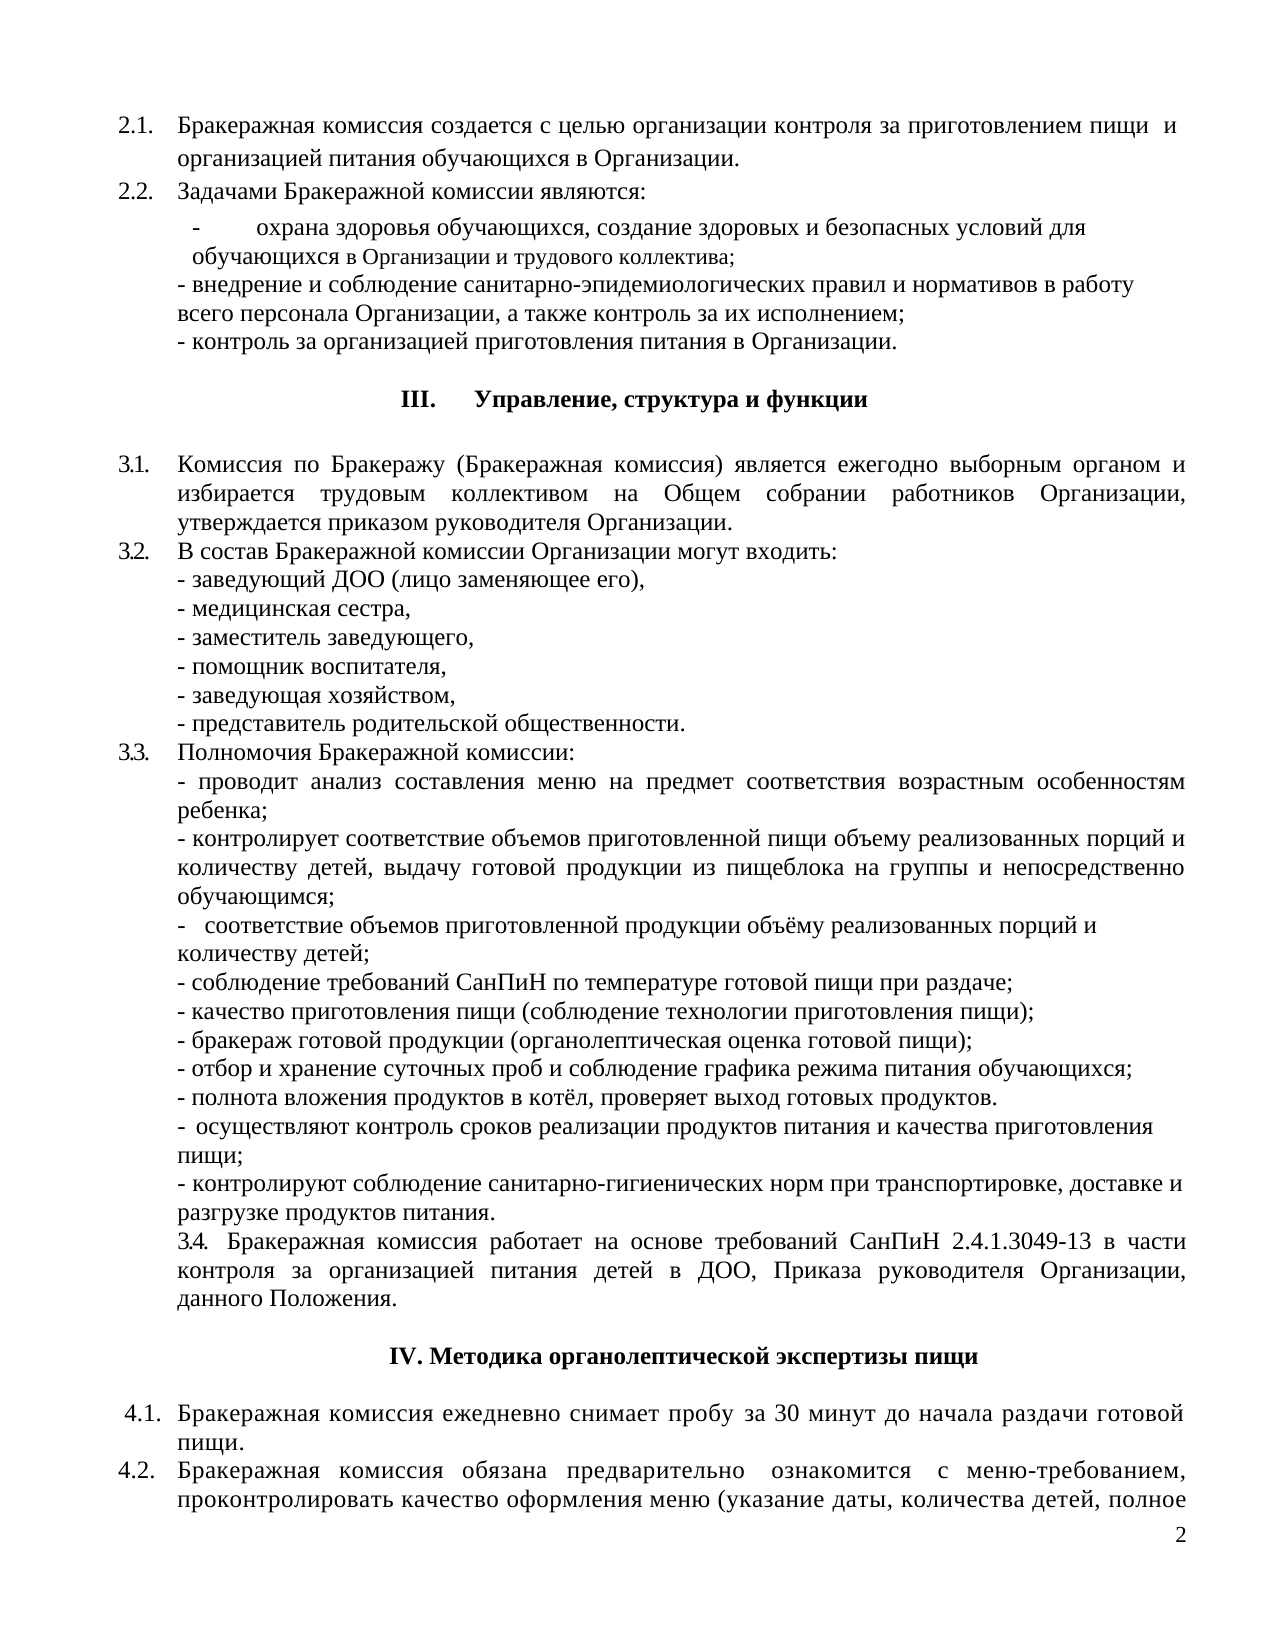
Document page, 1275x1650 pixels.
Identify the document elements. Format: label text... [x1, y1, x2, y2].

list проводит анализ составления меню на предмет соответствия возрастным особенностям ребенка; [177, 766, 1186, 823]
list контролирует соответствие объемов приготовленной пищи объему реализованных порций и количеству детей, выдачу готовой продукции из пищеблока на группы и непосредственно обучающимся; [177, 823, 1186, 910]
list Комиссия по Бракеражу (Бракеражная комиссия) является ежегодно выборным органом и избирается трудовым коллективом на Общем собрании работников Организации, утверждается приказом руководителя Организации. [118, 449, 1187, 536]
list полнота вложения продуктов в котёл, проверяет выход готовых продуктов. [177, 1082, 1198, 1111]
list контролируют соблюдение санитарно-гигиенических норм при транспортировке, доставке и разгрузке продуктов питания. [177, 1168, 1187, 1226]
list соблюдение требований СанПиН по температуре готовой пищи при раздаче; [177, 967, 1198, 996]
list заместитель заведующего, [177, 622, 1198, 651]
list медицинская сестра, [177, 593, 1198, 622]
list бракераж готовой продукции (органолептическая оценка готовой пищи); [177, 1025, 1198, 1053]
list Задачами Бракеражной комиссии являются: [118, 176, 1198, 205]
list отбор и хранение суточных проб и соблюдение графика режима питания обучающихся; [177, 1053, 1198, 1082]
list помощник воспитателя, [177, 651, 1198, 680]
list заведующий ДОО (лицо заменяющее его), [177, 564, 1198, 593]
list осуществляют контроль сроков реализации продуктов питания и качества приготовления пищи; [177, 1111, 1186, 1168]
list Бракеражная комиссия ежедневно снимает пробу за 30 минут до начала раздачи готовой пищи. [124, 1398, 1184, 1455]
list внедрение и соблюдение санитарно-эпидемиологических правил и нормативов в работу всего персонала Организации, а также контроль за их исполнением; [177, 270, 1187, 326]
list В состав Бракеражной комиссии Организации могут входить: [118, 536, 1198, 564]
list представитель родительской общественности. [177, 708, 1198, 737]
subtitle Методика органолептической экспертизы пищи [389, 1341, 1198, 1370]
list Бракеражная комиссия работает на основе требований СанПиН 2.4.1.3049-13 в части контроля за организацией питания детей в ДОО, Приказа руководителя Организации, данного Положения. [177, 1226, 1187, 1312]
list заведующая хозяйством, [177, 680, 1198, 708]
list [118, 1455, 1186, 1513]
list Бракеражная комиссия создается с целью организации контроля за приготовлением пищи и организацией питания обучающихся в Организации. [118, 110, 1178, 172]
list соответствие объемов приготовленной продукции объёму реализованных порций и количеству детей; [177, 910, 1186, 967]
list качество приготовления пищи (соблюдение технологии приготовления пищи); [177, 996, 1198, 1025]
list охрана здоровья обучающихся, создание здоровых и безопасных условий для обучающихся в Организации и трудового коллектива; [192, 212, 1198, 270]
subtitle Управление, структура и функции [400, 384, 1198, 413]
list контроль за организацией приготовления питания в Организации. [177, 326, 1198, 355]
list Полномочия Бракеражной комиссии: [118, 737, 1198, 766]
